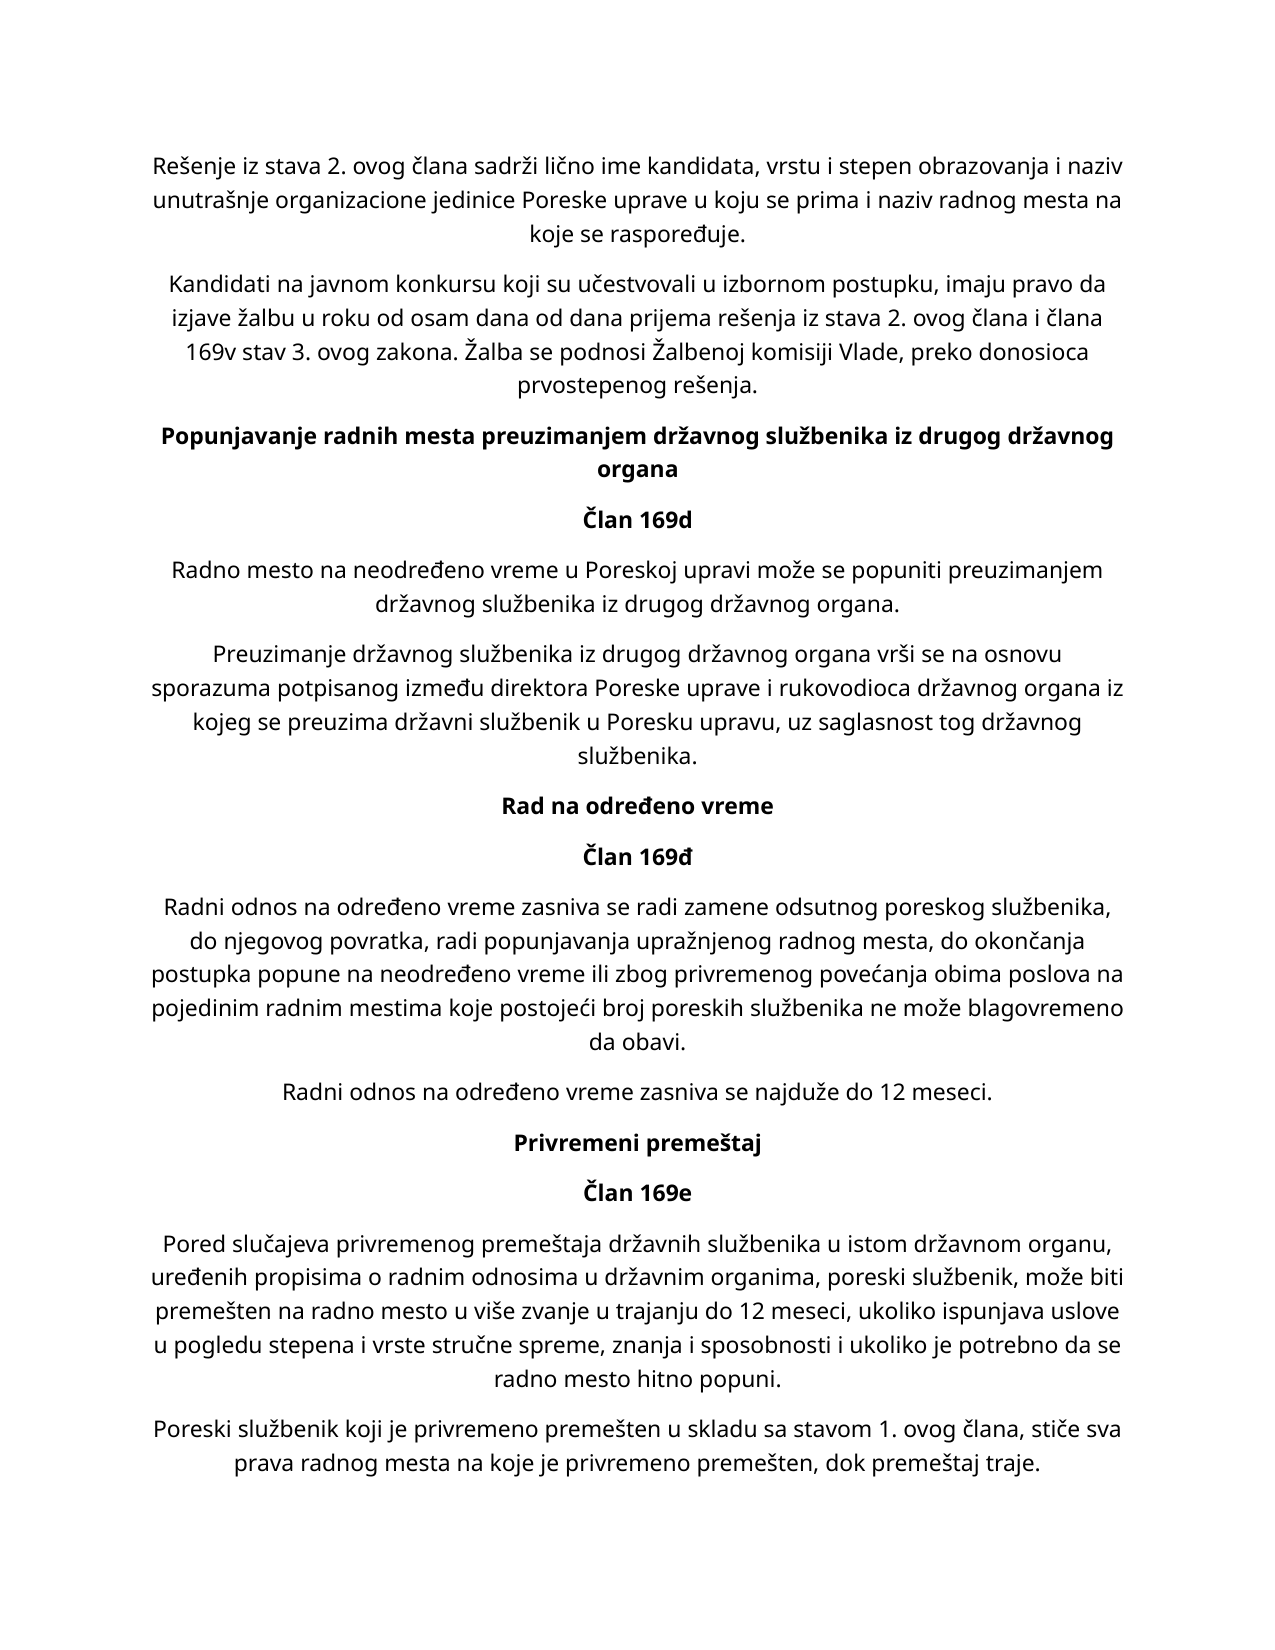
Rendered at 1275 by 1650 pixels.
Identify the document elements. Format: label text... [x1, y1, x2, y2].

text Radno mesto na neodređeno vreme u Poreskoj upravi može se popuniti preuzimanjem državnog službenika iz drugog državnog organa. [150, 554, 1125, 619]
text Radni odnos na određeno vreme zasniva se najduže do 12 meseci. [150, 1076, 1125, 1107]
text Član 169đ [150, 840, 1125, 872]
text Kandidati na javnom konkursu koji su učestvovali u izbornom postupku, imaju pravo da izjave žalbu u roku od osam dana od dana prijema rešenja iz stava 2. ovog člana i člana 169v stav 3. ovog zakona. Žalba se podnosi Žalbenoj komisiji Vlade, preko donosioca prvostepenog rešenja. [150, 268, 1125, 400]
text Privremeni premeštaj [150, 1127, 1125, 1158]
text Rad na određeno vreme [150, 790, 1125, 821]
text Član 169e [150, 1177, 1125, 1208]
text Radni odnos na određeno vreme zasniva se radi zamene odsutnog poreskog službenika, do njegovog povratka, radi popunjavanja upražnjenog radnog mesta, do okončanja postupka popune na neodređeno vreme ili zbog privremenog povećanja obima poslova na pojedinim radnim mestima koje postojeći broj poreskih službenika ne može blagovremeno da obavi. [150, 891, 1125, 1057]
text Rešenje iz stava 2. ovog člana sadrži lično ime kandidata, vrstu i stepen obrazovanja i naziv unutrašnje organizacione jedinice Poreske uprave u koju se prima i naziv radnog mesta na koje se raspoređuje. [150, 150, 1125, 249]
text Pored slučajeva privremenog premeštaja državnih službenika u istom državnom organu, uređenih propisima o radnim odnosima u državnim organima, poreski službenik, može biti premešten na radno mesto u više zvanje u trajanju do 12 meseci, ukoliko ispunjava uslove u pogledu stepena i vrste stručne spreme, znanja i sposobnosti i ukoliko je potrebno da se radno mesto hitno popuni. [150, 1227, 1125, 1394]
text Član 169d [150, 504, 1125, 535]
text Popunjavanje radnih mesta preuzimanjem državnog službenika iz drugog državnog organa [150, 419, 1125, 484]
text Preuzimanje državnog službenika iz drugog državnog organa vrši se na osnovu sporazuma potpisanog između direktora Poreske uprave i rukovodioca državnog organa iz kojeg se preuzima državni službenik u Poresku upravu, uz saglasnost tog državnog službenika. [150, 638, 1125, 771]
text Poreski službenik koji je privremeno premešten u skladu sa stavom 1. ovog člana, stiče sva prava radnog mesta na koje je privremeno premešten, dok premeštaj traje. [150, 1413, 1125, 1478]
